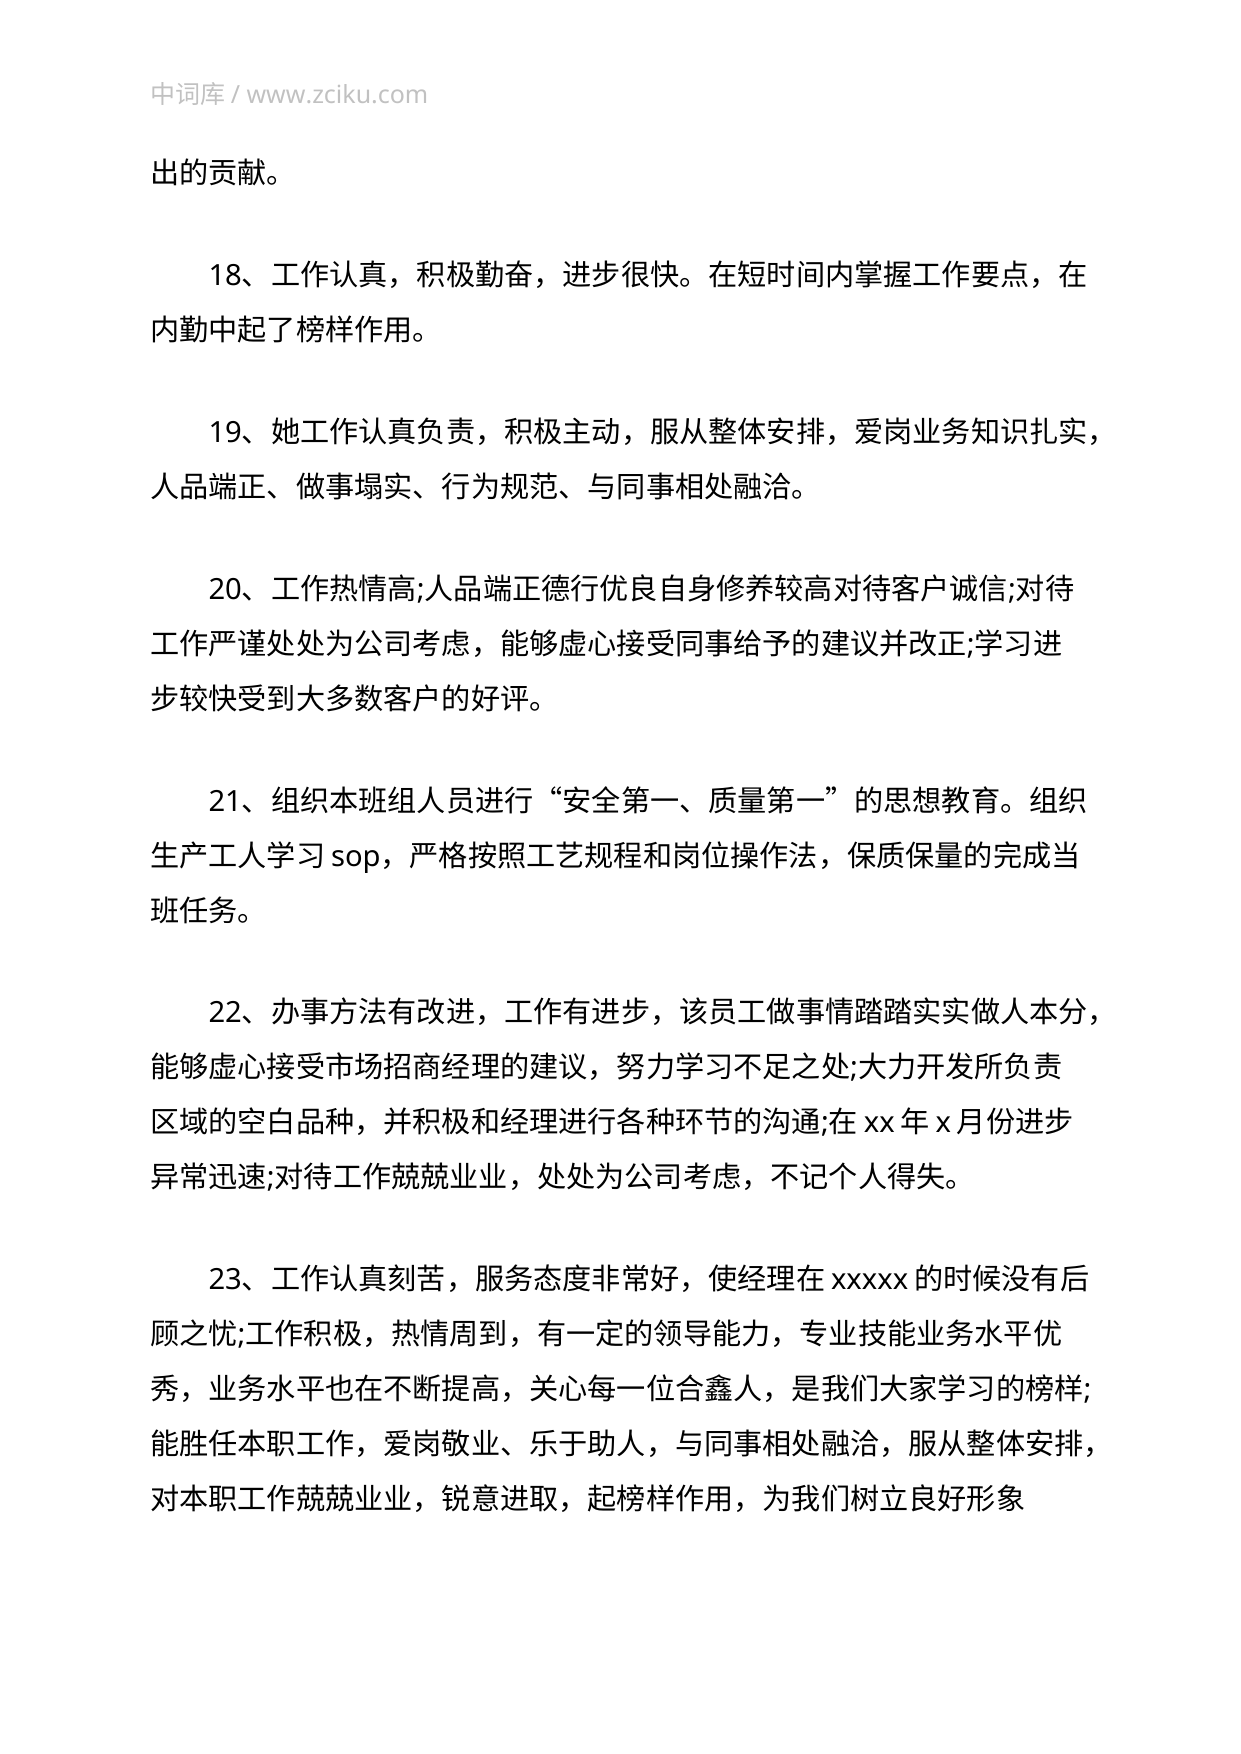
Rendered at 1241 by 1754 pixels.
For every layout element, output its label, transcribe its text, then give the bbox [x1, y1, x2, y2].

text 20、工作热情高;人品端正德行优良自身修养较高对待客户诚信;对待工作严谨处处为公司考虑，能够虚心接受同事给予的建议并改正;学习进步较快受到大多数客户的好评。 [150, 565, 1090, 718]
text 21、组织本班组人员进行“安全第一、质量第一”的思想教育。组织生产工人学习sop，严格按照工艺规程和岗位操作法，保质保量的完成当班任务。 [150, 777, 1090, 929]
text 18、工作认真，积极勤奋，进步很快。在短时间内掌握工作要点，在内勤中起了榜样作用。 [150, 252, 1090, 349]
text 19、她工作认真负责，积极主动，服从整体安排，爱岗业务知识扎实，人品端正、做事塌实、行为规范、与同事相处融洽。 [150, 408, 1090, 506]
text 23、工作认真刻苦，服务态度非常好，使经理在xxxxx的时候没有后顾之忧;工作积极，热情周到，有一定的领导能力，专业技能业务水平优秀，业务水平也在不断提高，关心每一位合鑫人，是我们大家学习的榜样;能胜任本职工作，爱岗敬业、乐于助人，与同事相处融洽，服从整体安排，对本职工作兢兢业业，锐意进取，起榜样作用，为我们树立良好形象 [150, 1256, 1090, 1518]
text 22、办事方法有改进，工作有进步，该员工做事情踏踏实实做人本分，能够虚心接受市场招商经理的建议，努力学习不足之处;大力开发所负责区域的空白品种，并积极和经理进行各种环节的沟通;在xx年x月份进步异常迅速;对待工作兢兢业业，处处为公司考虑，不记个人得失。 [150, 989, 1090, 1196]
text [150, 150, 1090, 192]
